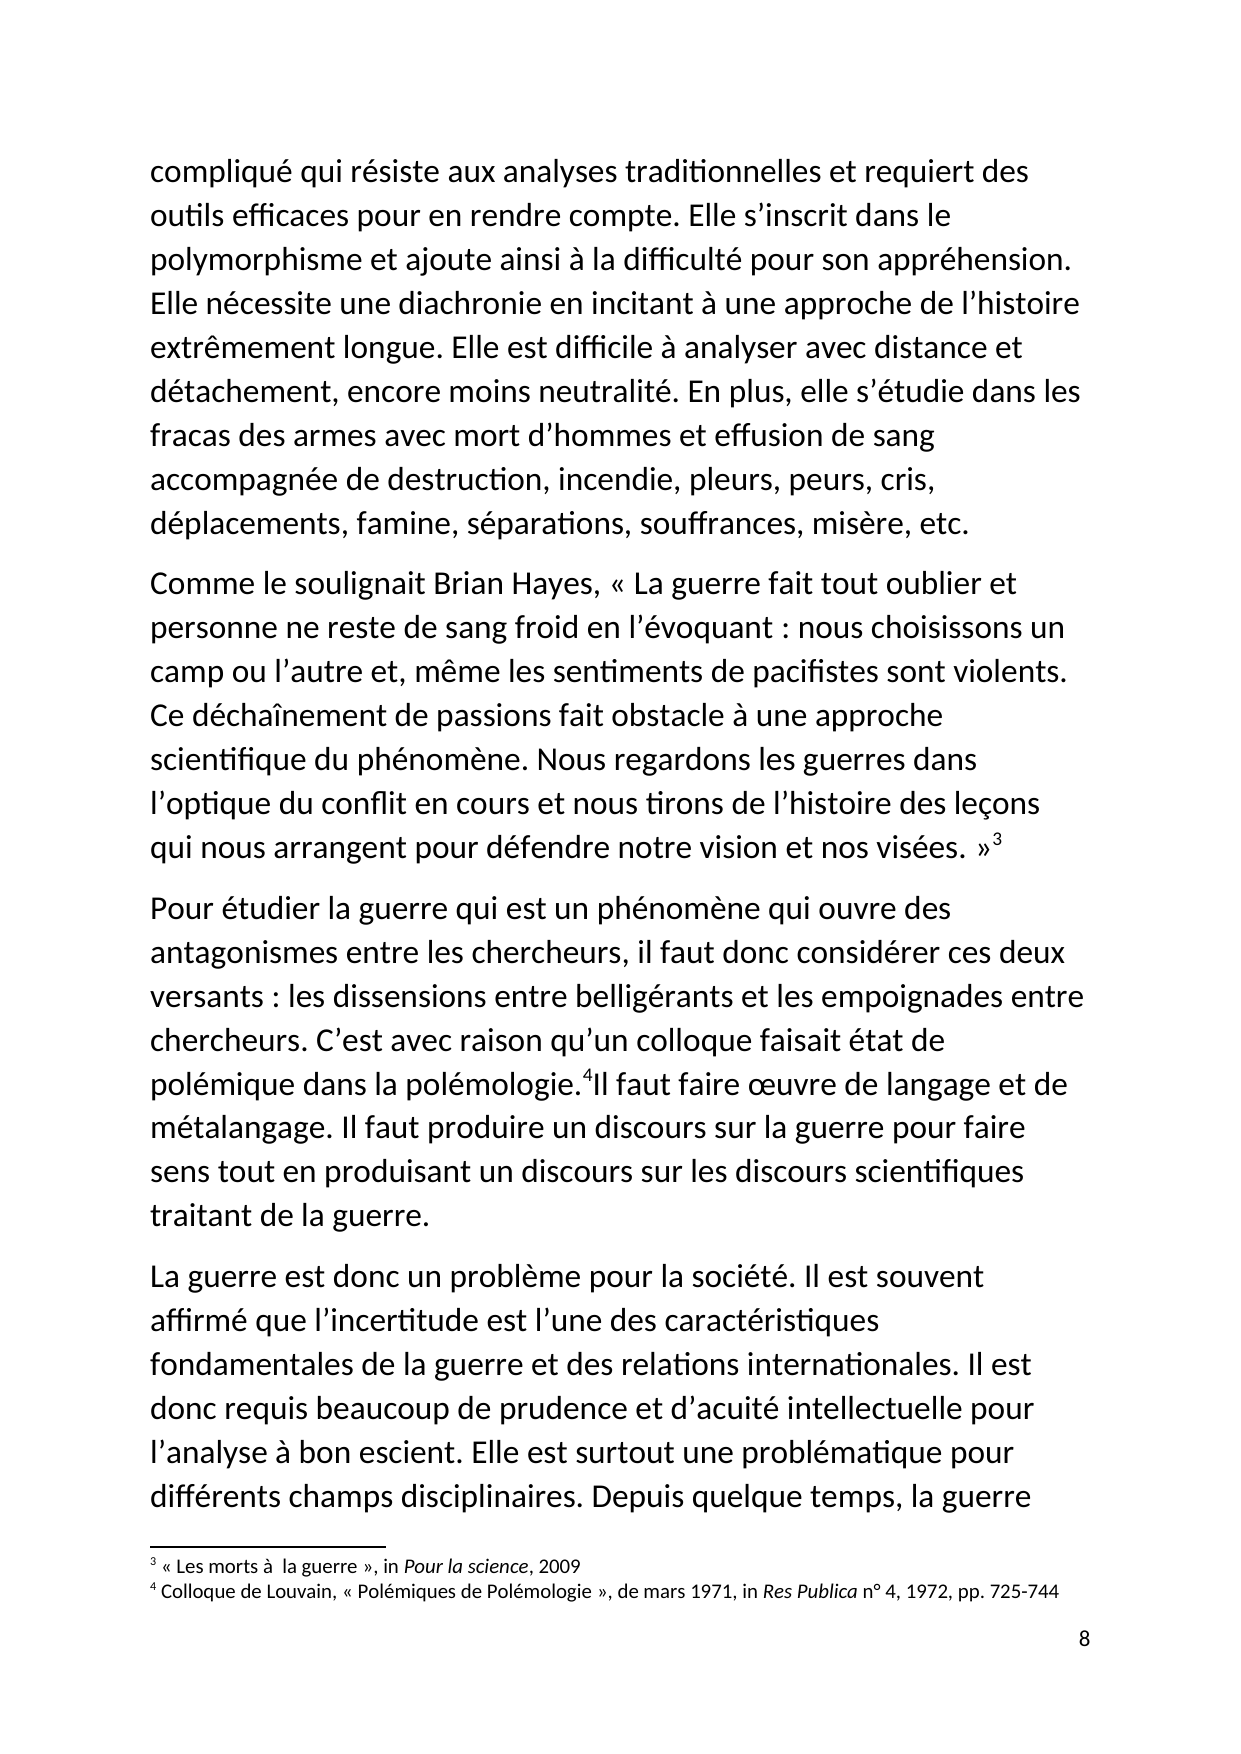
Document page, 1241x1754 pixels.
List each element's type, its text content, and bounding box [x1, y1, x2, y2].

text Pour étudier la guerre qui est un phénomène qui ouvre des antagonismes entre les chercheurs, il faut donc considérer ces deux versants : les dissensions entre belligérants et les empoignades entre chercheurs. C’est avec raison qu’un colloque faisait état de polémique dans la polémologie.Il faut faire œuvre de langage et de métalangage. Il faut produire un discours sur la guerre pour faire sens tout en produisant un discours sur les discours scientifiques traitant de la guerre. [150, 887, 1090, 1235]
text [150, 1255, 1090, 1516]
text Comme le soulignait Brian Hayes, « La guerre fait tout oublier et personne ne reste de sang froid en l’évoquant : nous choisissons un camp ou l’autre et, même les sentiments de pacifistes sont violents. Ce déchaînement de passions fait obstacle à une approche scientifique du phénomène. Nous regardons les guerres dans l’optique du conflit en cours et nous tirons de l’histoire des leçons qui nous arrangent pour défendre notre vision et nos visées. » [150, 562, 1090, 867]
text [150, 150, 1090, 542]
